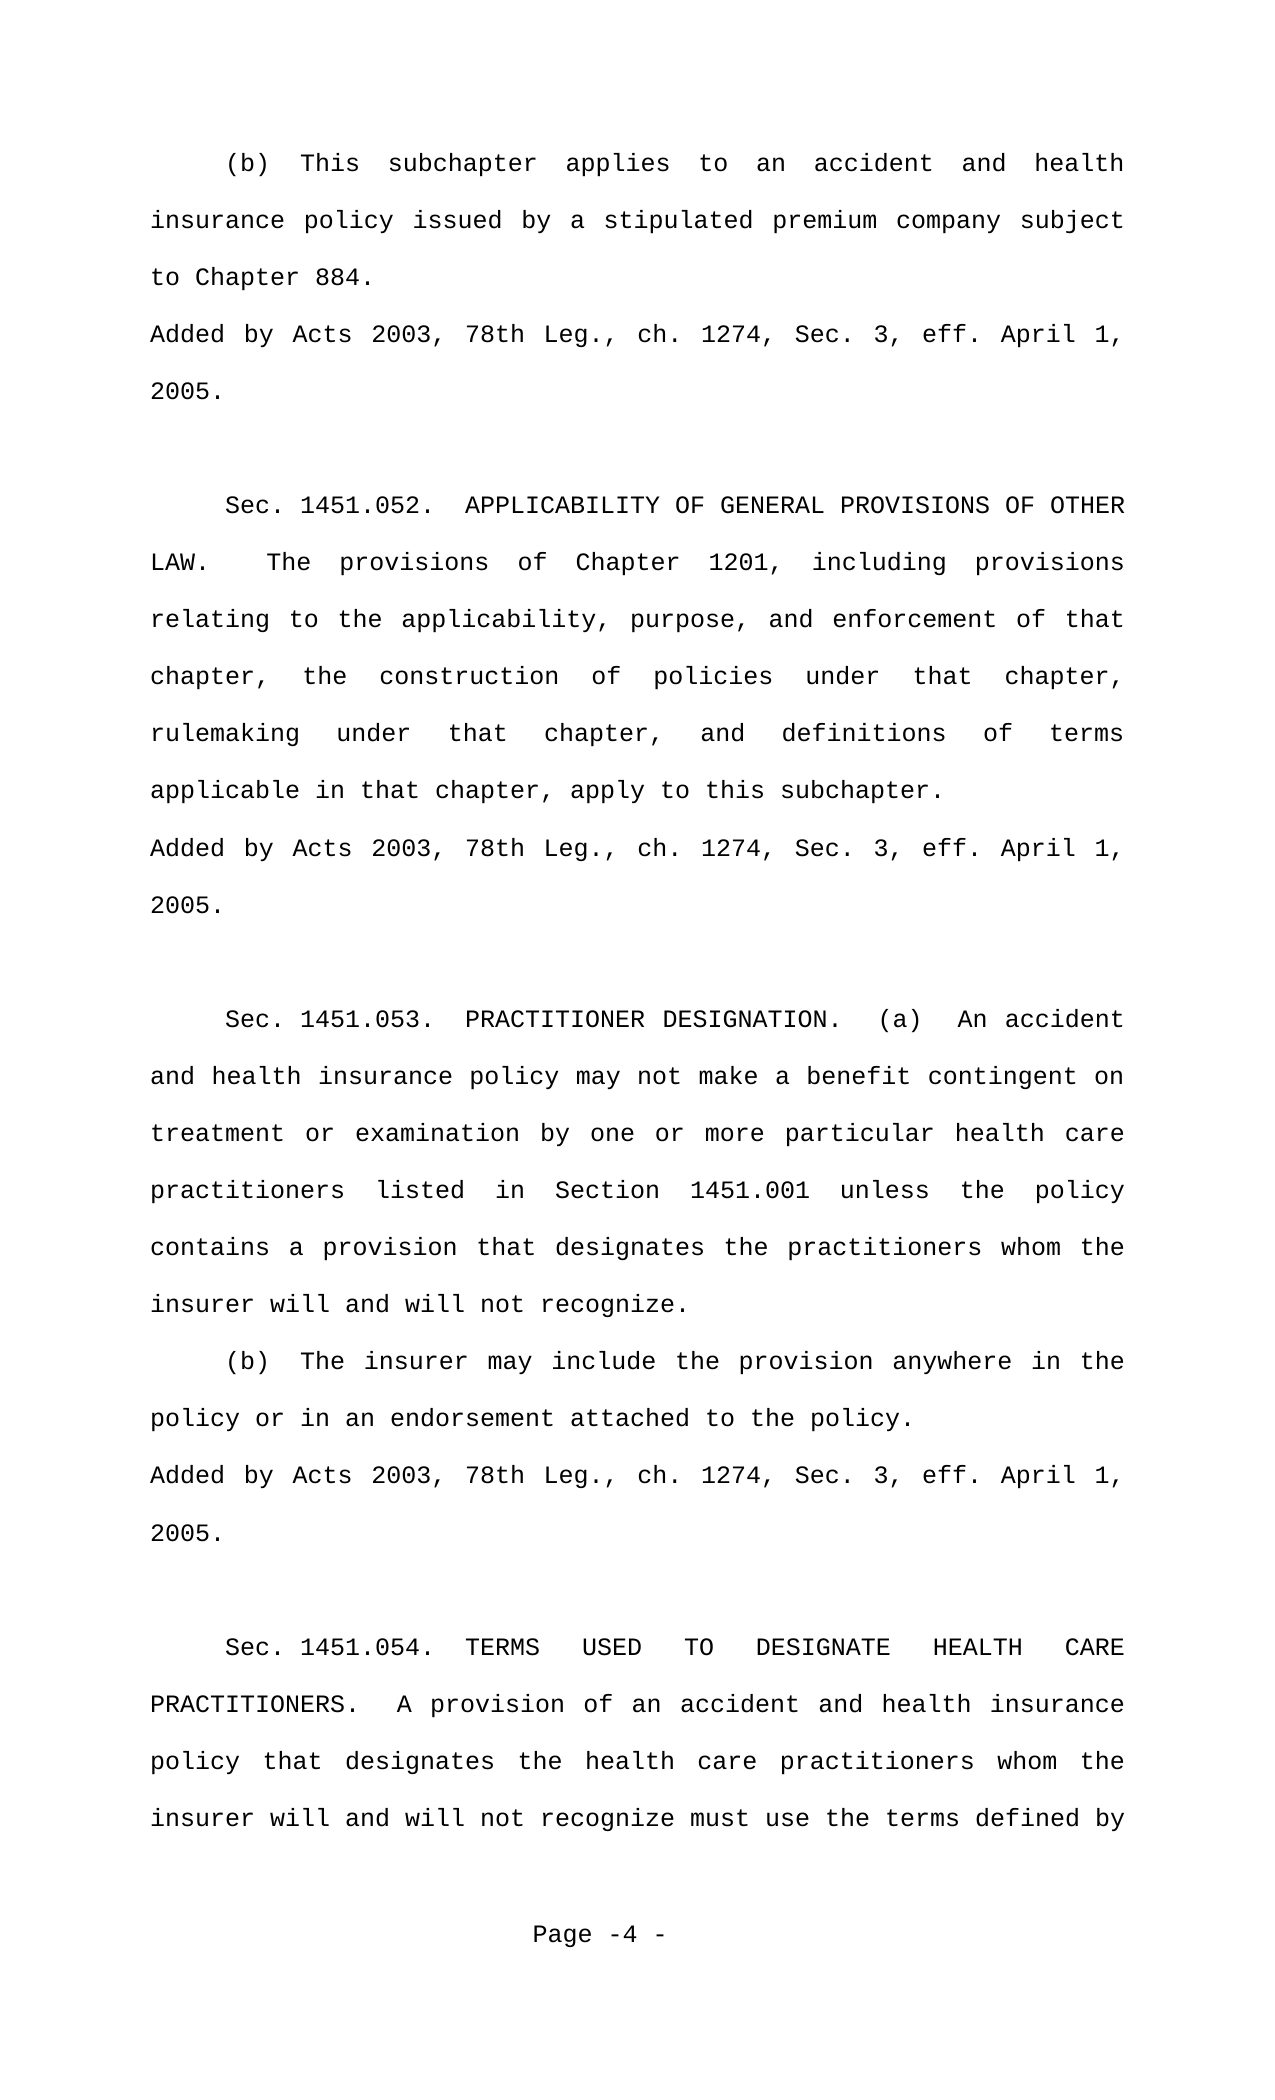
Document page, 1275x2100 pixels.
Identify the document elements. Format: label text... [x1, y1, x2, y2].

text Sec. 1451.053. PRACTITIONER DESIGNATION. (a) An accident and health insurance policy may not make a benefit contingent on treatment or examination by one or more particular health care practitioners listed in Section 1451.001 unless the policy contains a provision that designates the practitioners whom the insurer will and will not recognize. [150, 1006, 1125, 1320]
text Added by Acts 2003, 78th Leg., ch. 1274, Sec. 3, eff. April 1, 2005. [150, 321, 1125, 407]
text Added by Acts 2003, 78th Leg., ch. 1274, Sec. 3, eff. April 1, 2005. [150, 835, 1125, 921]
text (b) This subchapter applies to an accident and health insurance policy issued by a stipulated premium company subject to Chapter 884. [150, 150, 1125, 293]
text (b) The insurer may include the provision anywhere in the policy or in an endorsement attached to the policy. [150, 1349, 1125, 1434]
text Added by Acts 2003, 78th Leg., ch. 1274, Sec. 3, eff. April 1, 2005. [150, 1463, 1125, 1548]
text Sec. 1451.052. APPLICABILITY OF GENERAL PROVISIONS OF OTHER LAW. The provisions of Chapter 1201, including provisions relating to the applicability, purpose, and enforcement of that chapter, the construction of policies under that chapter, rulemaking under that chapter, and definitions of terms applicable in that chapter, apply to this subchapter. [150, 492, 1125, 806]
